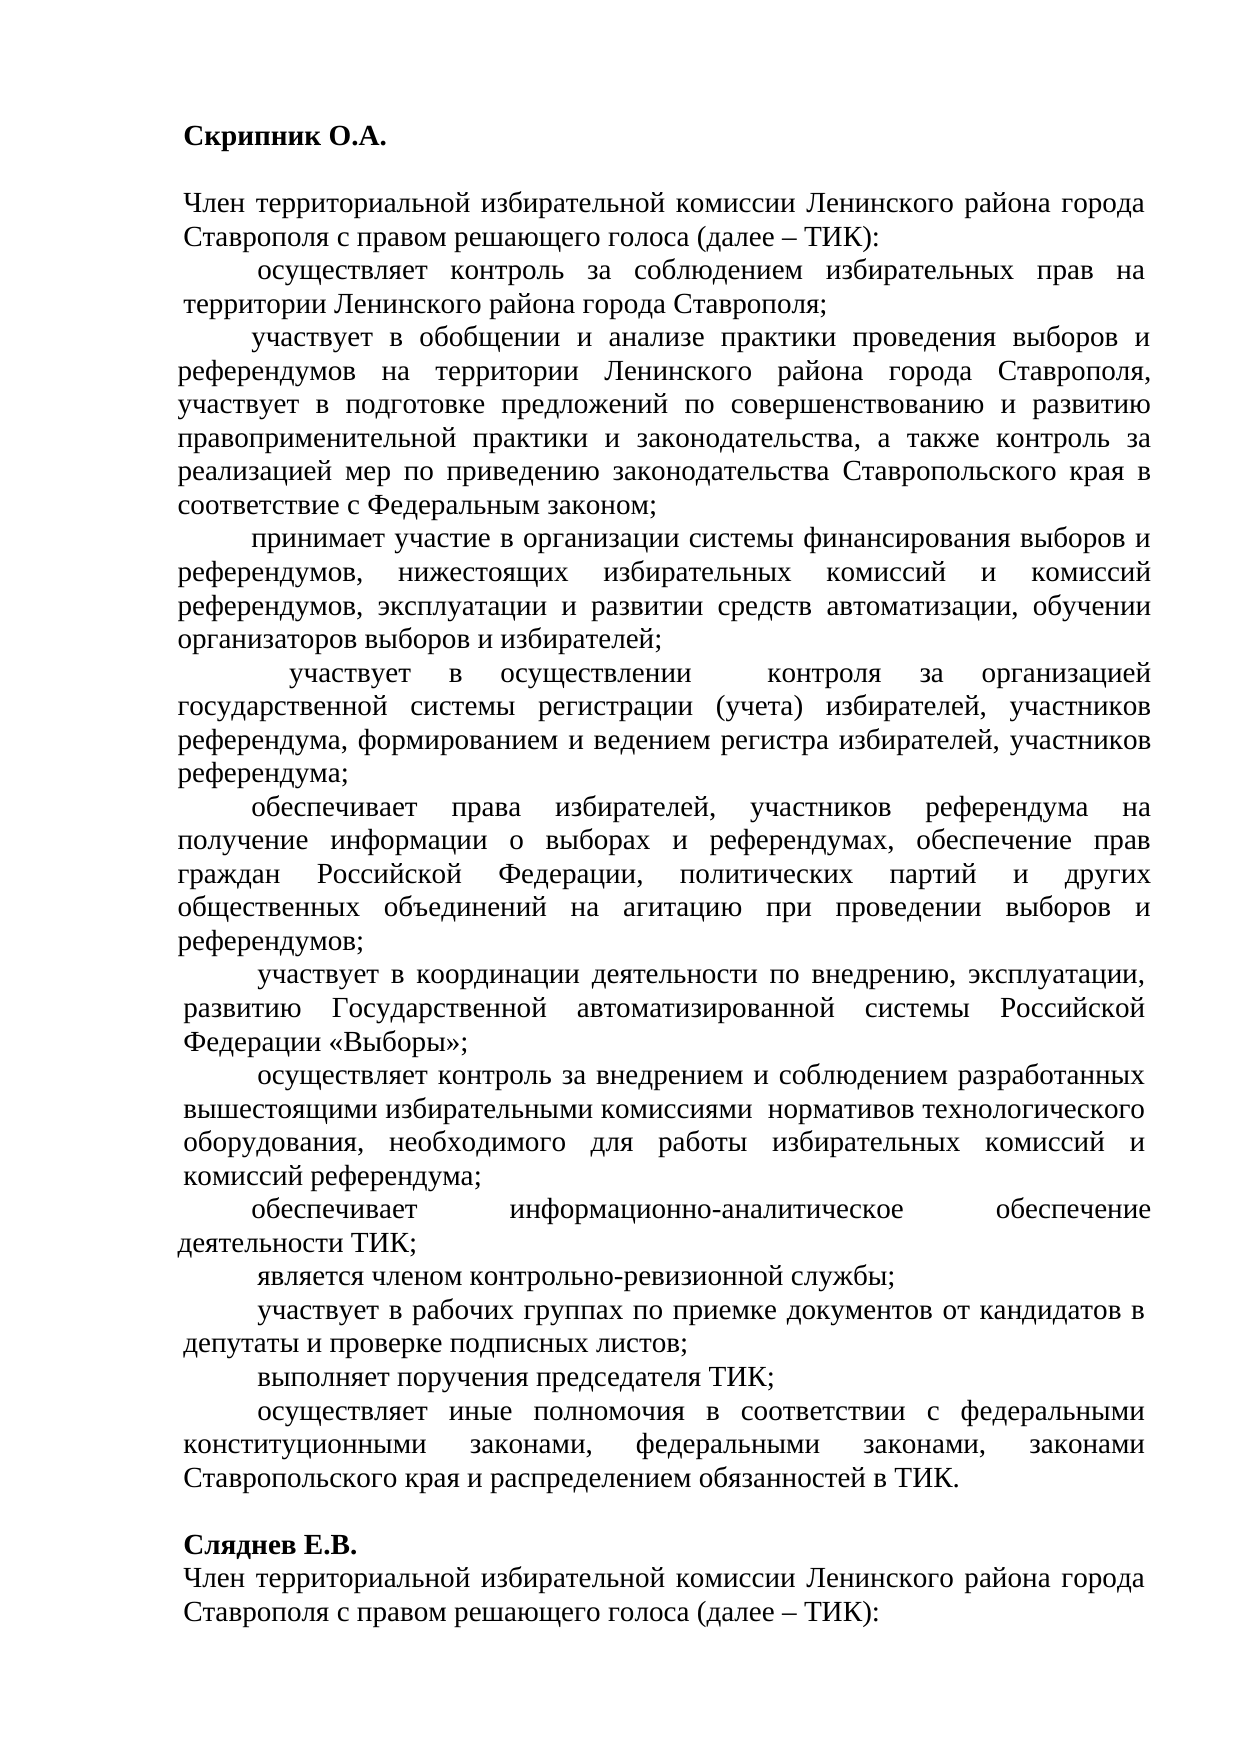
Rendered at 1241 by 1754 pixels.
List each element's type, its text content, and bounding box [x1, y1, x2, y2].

text принимает участие в организации системы финансирования выборов и референдумов, нижестоящих избирательных комиссий и комиссий референдумов, эксплуатации и развитии средств автоматизации, обучении организаторов выборов и избирателей; [177, 521, 1152, 655]
text осуществляет иные полномочия в соответствии с федеральными конституционными законами, федеральными законами, законами Ставропольского края и распределением обязанностей в ТИК. [183, 1393, 1146, 1493]
text Член территориальной избирательной комиссии Ленинского района города Ставрополя с правом решающего голоса (далее – ТИК): [183, 1560, 1146, 1627]
text участвует в рабочих группах по приемке документов от кандидатов в депутаты и проверке подписных листов; [183, 1292, 1146, 1359]
text участвует в обобщении и анализе практики проведения выборов и референдумов на территории Ленинского района города Ставрополя, участвует в подготовке предложений по совершенствованию и развитию правоприменительной практики и законодательства, а также контроль за реализацией мер по приведению законодательства Ставропольского края в соответствие с Федеральным законом; [177, 319, 1152, 521]
text Скрипник О.А. [183, 118, 1146, 152]
text является членом контрольно-ревизионной службы; [183, 1258, 1146, 1292]
text выполняет поручения председателя ТИК; [183, 1359, 1146, 1393]
text участвует в осуществлении контроля за организацией государственной системы регистрации (учета) избирателей, участников референдума, формированием и ведением регистра избирателей, участников референдума; [177, 655, 1152, 789]
text Сляднев Е.В. [183, 1527, 1146, 1560]
text Член территориальной избирательной комиссии Ленинского района города Ставрополя с правом решающего голоса (далее – ТИК): [183, 185, 1146, 252]
text участвует в координации деятельности по внедрению, эксплуатации, развитию Государственной автоматизированной системы Российской Федерации «Выборы»; [183, 957, 1146, 1057]
text обеспечивает информационно-аналитическое обеспечение деятельности ТИК; [177, 1191, 1152, 1258]
text осуществляет контроль за внедрением и соблюдением разработанных вышестоящими избирательными комиссиями нормативов технологического оборудования, необходимого для работы избирательных комиссий и комиссий референдума; [183, 1057, 1146, 1191]
text осуществляет контроль за соблюдением избирательных прав на территории Ленинского района города Ставрополя; [183, 252, 1146, 319]
text обеспечивает права избирателей, участников референдума на получение информации о выборах и референдумах, обеспечение прав граждан Российской Федерации, политических партий и других общественных объединений на агитацию при проведении выборов и референдумов; [177, 789, 1152, 957]
